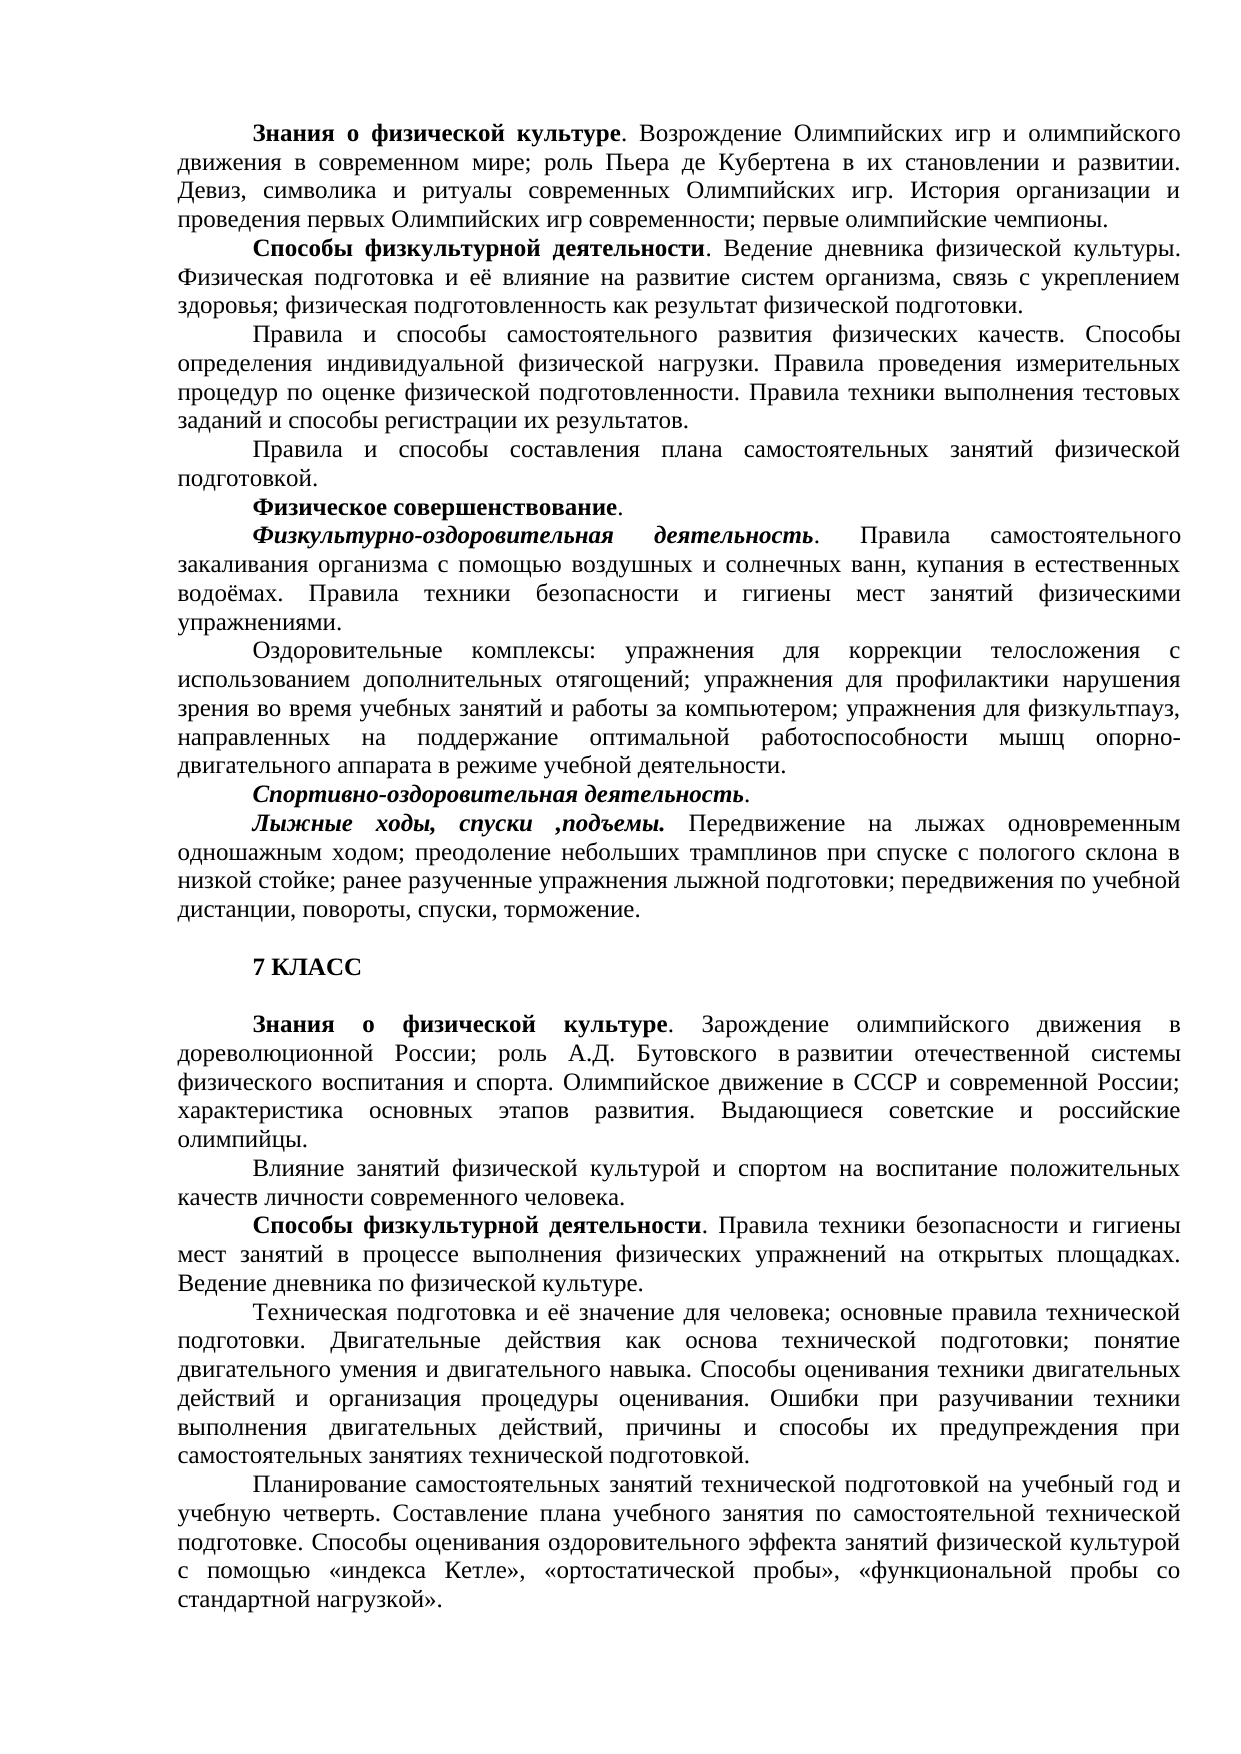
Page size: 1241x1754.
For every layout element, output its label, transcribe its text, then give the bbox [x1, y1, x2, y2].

text Влияние занятий физической культурой и спортом на воспитание положительных качеств личности современного человека. [177, 1153, 1181, 1211]
text Техническая подготовка и её значение для человека; основные правила технической подготовки. Двигательные действия как основа технической подготовки; понятие двигательного умения и двигательного навыка. Способы оценивания техники двигательных действий и организация процедуры оценивания. Ошибки при разучивании техники выполнения двигательных действий, причины и способы их предупреждения при самостоятельных занятиях технической подготовкой. [177, 1297, 1181, 1469]
text 7 КЛАСС [177, 952, 1181, 981]
text Способы физкультурной деятельности. Ведение дневника физической культуры. Физическая подготовка и её влияние на развитие систем организма, связь с укреплением здоровья; физическая подготовленность как результат физической подготовки. [177, 233, 1181, 319]
text Физкультурно-оздоровительная деятельность. Правила самостоятельного закаливания организма с помощью воздушных и солнечных ванн, купания в естественных водоёмах. Правила техники безопасности и гигиены мест занятий физическими упражнениями. [177, 521, 1181, 636]
text Правила и способы составления плана самостоятельных занятий физической подготовкой. [177, 434, 1181, 492]
text Правила и способы самостоятельного развития физических качеств. Способы определения индивидуальной физической нагрузки. Правила проведения измерительных процедур по оценке физической подготовленности. Правила техники выполнения тестовых заданий и способы регистрации их результатов. [177, 319, 1181, 434]
text Оздоровительные комплексы: упражнения для коррекции телосложения с использованием дополнительных отягощений; упражнения для профилактики нарушения зрения во время учебных занятий и работы за компьютером; упражнения для физкультпауз, направленных на поддержание оптимальной работоспособности мышц опорно-двигательного аппарата в режиме учебной деятельности. [177, 636, 1181, 779]
text Спортивно-оздоровительная деятельность. [177, 779, 1181, 808]
text Способы физкультурной деятельности. Правила техники безопасности и гигиены мест занятий в процессе выполнения физических упражнений на открытых площадках. Ведение дневника по физической культуре. [177, 1211, 1181, 1297]
text Физическое совершенствование. [177, 492, 1181, 521]
text Лыжные ходы, спуски ,подъемы. Передвижение на лыжах одновременным одношажным ходом; преодоление небольших трамплинов при спуске с пологого склона в низкой стойке; ранее разученные упражнения лыжной подготовки; передвижения по учебной дистанции, повороты, спуски, торможение. [177, 808, 1181, 923]
text Знания о физической культуре. Возрождение Олимпийских игр и олимпийского движения в современном мире; роль Пьера де Кубертена в их становлении и развитии. Девиз, символика и ритуалы современных Олимпийских игр. История организации и проведения первых Олимпийских игр современности; первые олимпийские чемпионы. [177, 118, 1181, 233]
text Знания о физической культуре. Зарождение олимпийского движения в дореволюционной России; роль А.Д. Бутовского в развитии отечественной системы физического воспитания и спорта. Олимпийское движение в СССР и современной России; характеристика основных этапов развития. Выдающиеся советские и российские олимпийцы. [177, 1009, 1181, 1153]
text Планирование самостоятельных занятий технической подготовкой на учебный год и учебную четверть. Составление плана учебного занятия по самостоятельной технической подготовке. Способы оценивания оздоровительного эффекта занятий физической культурой с помощью «индекса Кетле», «ортостатической пробы», «функциональной пробы со стандартной нагрузкой». [177, 1469, 1181, 1613]
